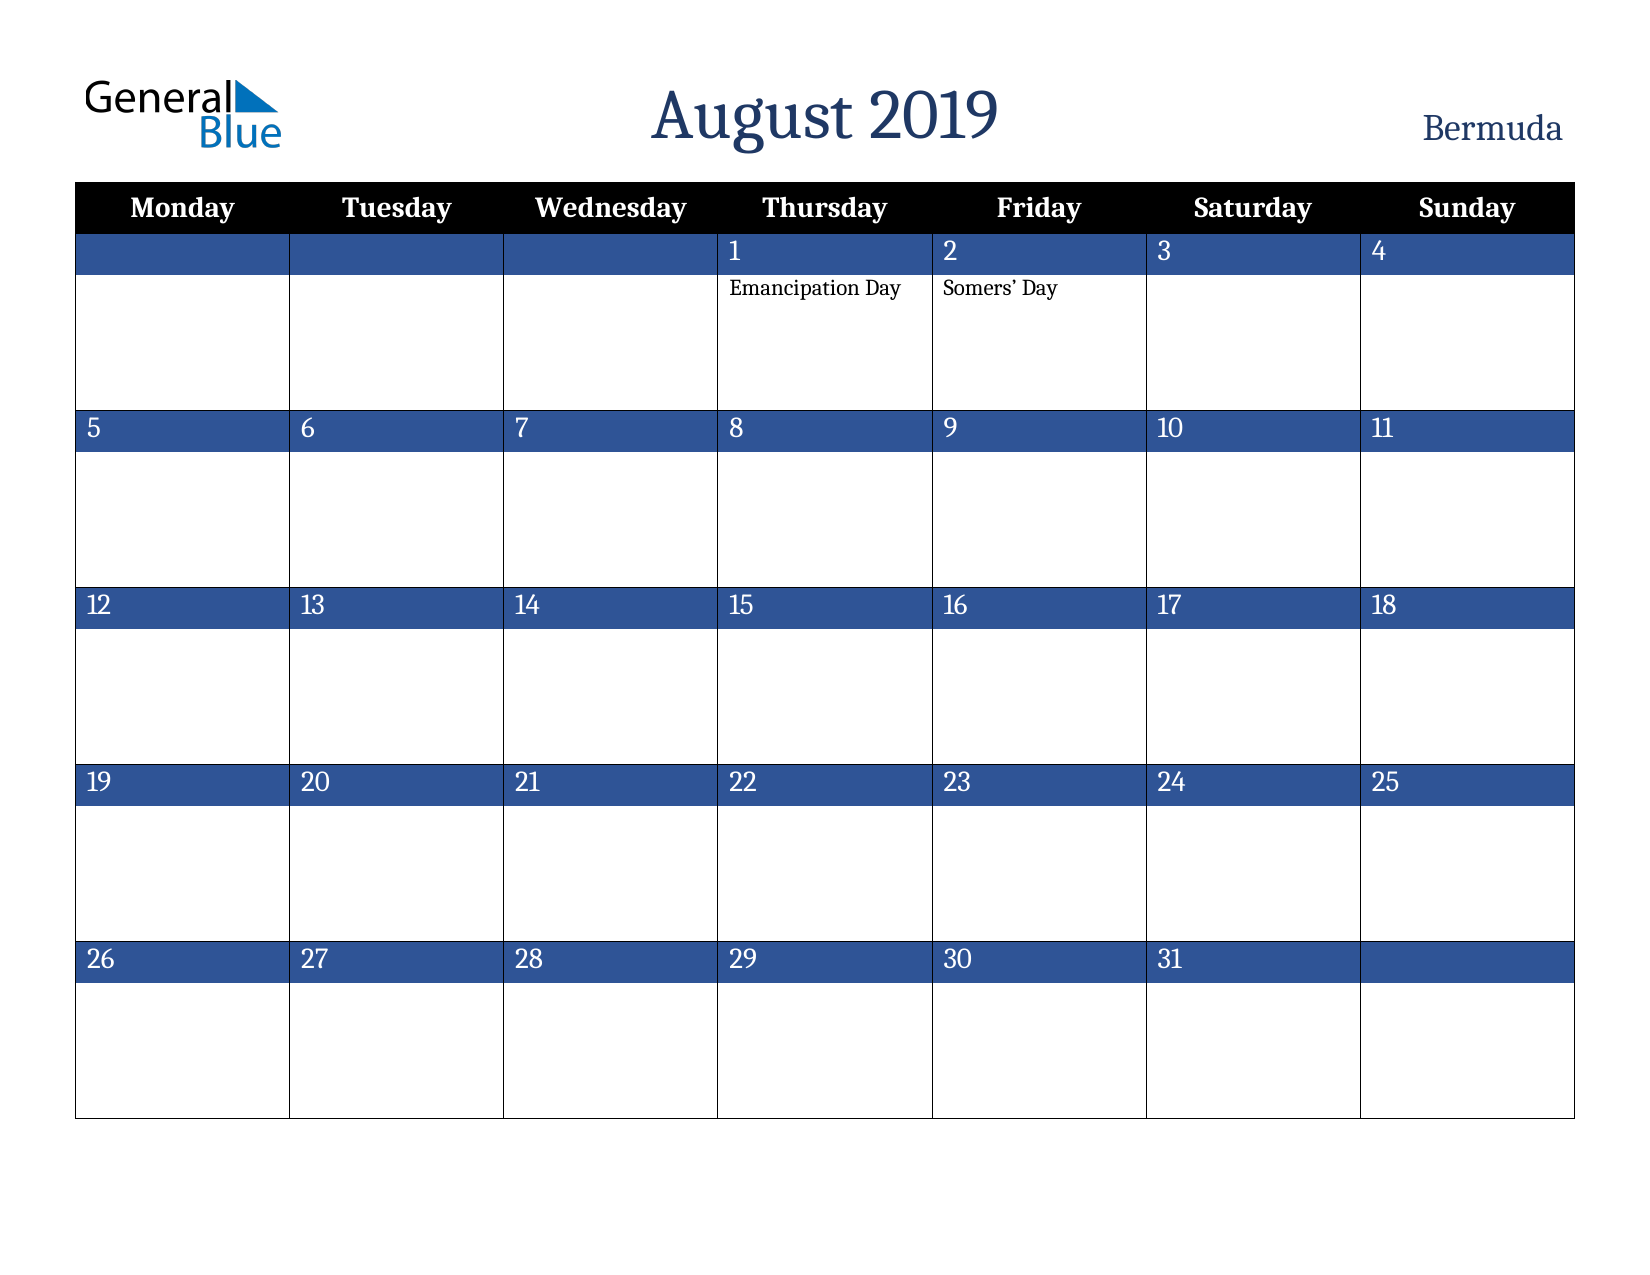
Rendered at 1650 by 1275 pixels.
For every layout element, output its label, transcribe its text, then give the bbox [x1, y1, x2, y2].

table_cell [76, 452, 289, 587]
table_cell 15 [718, 588, 932, 629]
table_cell [1147, 452, 1360, 587]
table_cell Thursday [718, 183, 932, 233]
table_cell 23 [933, 765, 1146, 806]
table_header Bermuda [1146, 75, 1574, 182]
table_cell [76, 234, 289, 275]
table_cell [290, 275, 503, 410]
table_cell 16 [933, 588, 1146, 629]
table_cell 26 [76, 942, 289, 983]
table_cell 3 [1147, 234, 1360, 275]
table_cell 21 [504, 765, 717, 806]
table_cell 9 [933, 411, 1146, 452]
table_cell [718, 806, 932, 941]
table_cell 13 [290, 588, 503, 629]
table_cell [76, 983, 289, 1118]
table_cell 19 [76, 765, 289, 806]
table_cell [1361, 983, 1574, 1118]
table_cell Saturday [1147, 183, 1360, 233]
table_cell 31 [1147, 942, 1360, 983]
table_cell 6 [290, 411, 503, 452]
table_cell Monday [76, 183, 289, 233]
table_cell Somers’ Day [933, 275, 1146, 410]
table_cell Friday [933, 183, 1146, 233]
table_cell [504, 275, 717, 410]
table_cell [76, 806, 289, 941]
table_cell [290, 629, 503, 764]
table_cell [933, 806, 1146, 941]
table_cell [290, 983, 503, 1118]
table_cell [504, 983, 717, 1118]
table_cell [504, 452, 717, 587]
table_cell 2 [933, 234, 1146, 275]
table_cell [1361, 942, 1574, 983]
table_cell 24 [1147, 765, 1360, 806]
table_cell [1147, 806, 1360, 941]
table_cell [1361, 452, 1574, 587]
table_cell [1361, 806, 1574, 941]
table_cell 1 [718, 234, 932, 275]
table_cell [1147, 629, 1360, 764]
table_cell [718, 629, 932, 764]
table_cell 18 [1361, 588, 1574, 629]
table_cell [1147, 983, 1360, 1118]
table_cell [504, 629, 717, 764]
table_cell [933, 629, 1146, 764]
table_cell [290, 452, 503, 587]
table_header [76, 75, 503, 182]
table_cell [933, 452, 1146, 587]
picture [86, 80, 281, 148]
table_cell Emancipation Day [718, 275, 932, 410]
table_cell [504, 234, 717, 275]
table_cell [290, 806, 503, 941]
table_cell 14 [504, 588, 717, 629]
table_cell 10 [1147, 411, 1360, 452]
table_cell 29 [718, 942, 932, 983]
table_cell 27 [290, 942, 503, 983]
table_cell [290, 234, 503, 275]
table_cell 11 [1361, 411, 1574, 452]
table_cell 8 [718, 411, 932, 452]
table_cell 28 [504, 942, 717, 983]
table_cell Sunday [1361, 183, 1574, 233]
table_cell Wednesday [504, 183, 717, 233]
table_cell [76, 629, 289, 764]
table_cell Tuesday [290, 183, 503, 233]
table_cell [76, 275, 289, 410]
table_cell 4 [1361, 234, 1574, 275]
table_cell [718, 983, 932, 1118]
table_cell 7 [504, 411, 717, 452]
table_cell 20 [290, 765, 503, 806]
table_cell 17 [1147, 588, 1360, 629]
table_cell [718, 452, 932, 587]
table_cell [504, 806, 717, 941]
table_cell [1361, 275, 1574, 410]
table_cell [933, 983, 1146, 1118]
table_cell [1361, 629, 1574, 764]
table_cell 30 [933, 942, 1146, 983]
table_cell 22 [718, 765, 932, 806]
table_header August 2019 [504, 75, 1146, 182]
table_cell 25 [1361, 765, 1574, 806]
table_cell 12 [76, 588, 289, 629]
table_cell 5 [76, 411, 289, 452]
table_cell [1147, 275, 1360, 410]
